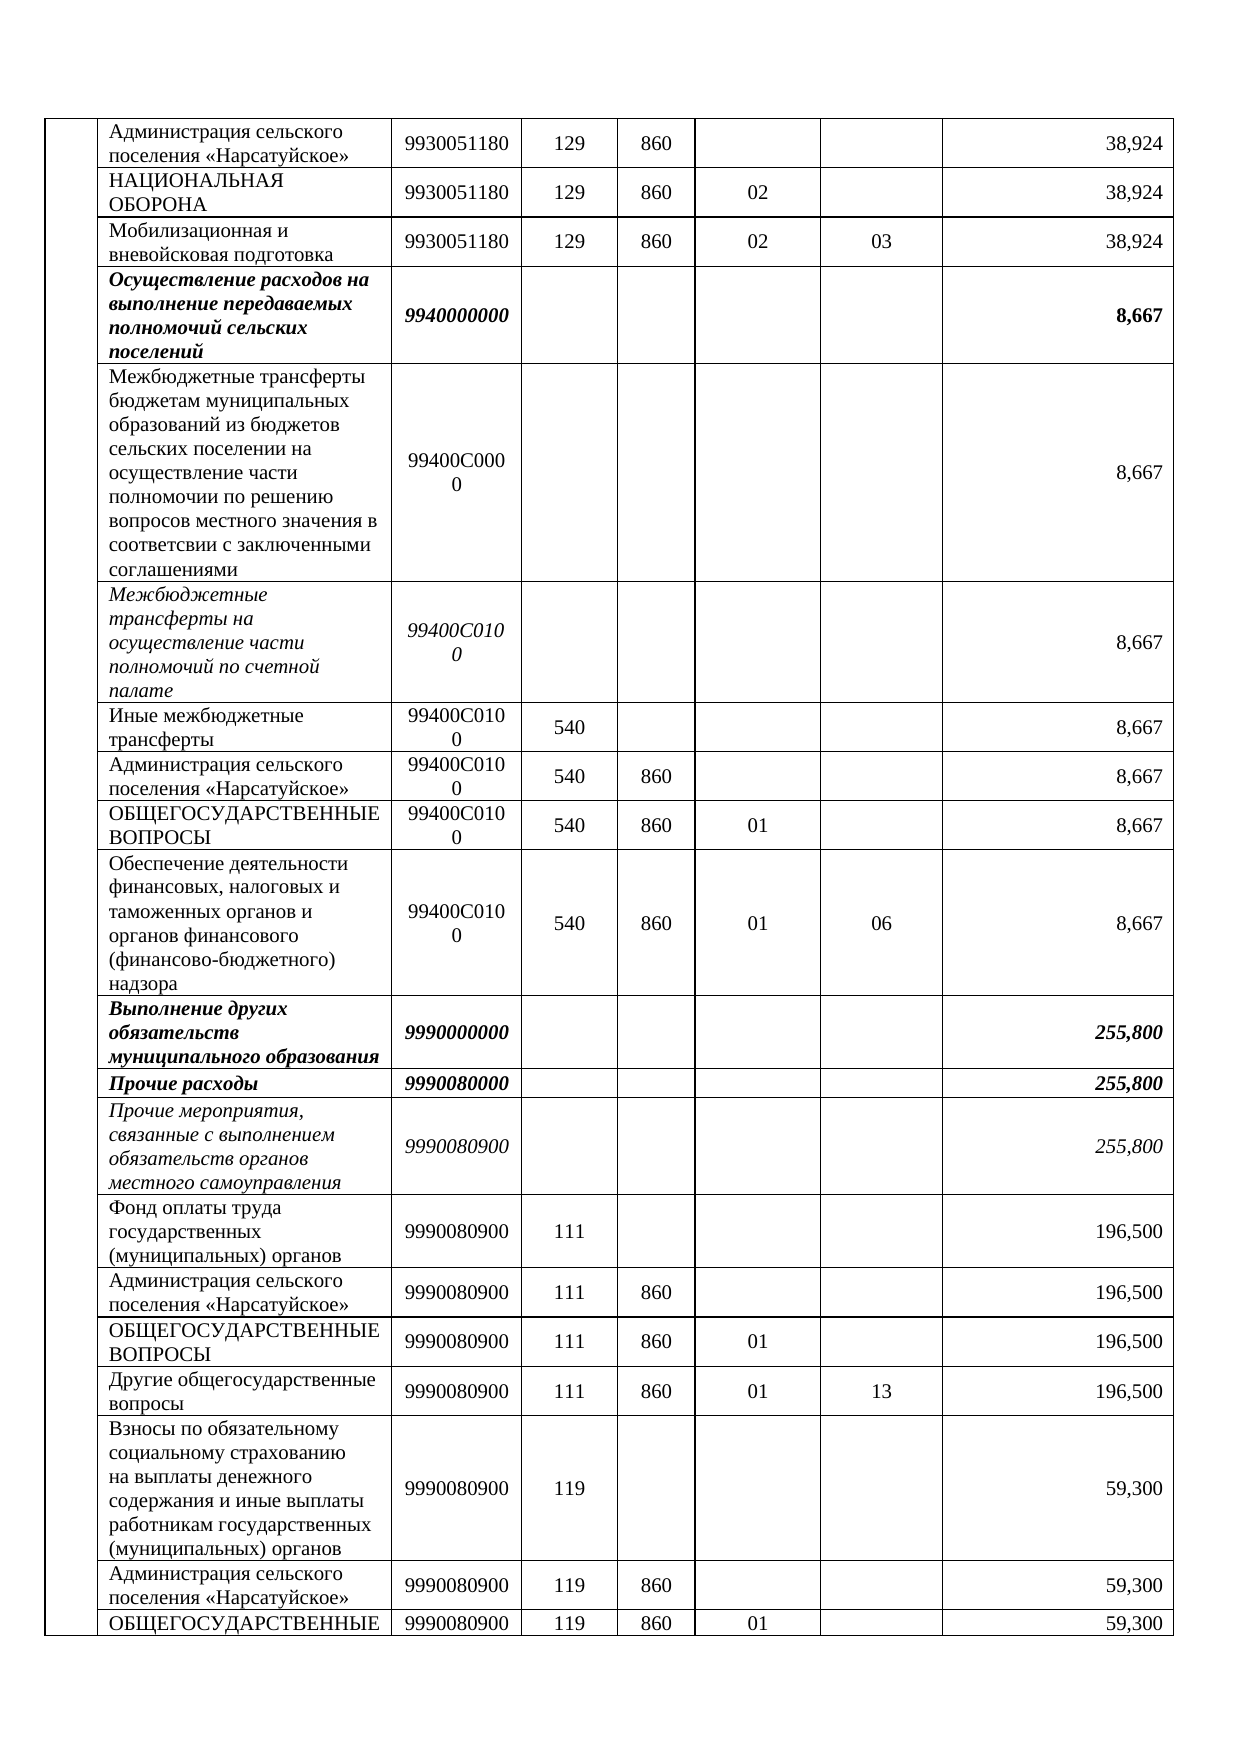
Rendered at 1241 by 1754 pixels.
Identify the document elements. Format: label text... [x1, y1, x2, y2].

table_cell 111 [522, 1318, 617, 1366]
table_cell [821, 582, 942, 702]
table_cell [821, 1561, 942, 1609]
table_cell 8,667 [943, 364, 1173, 581]
table_cell 9990080900 [392, 1416, 521, 1560]
table_cell Межбюджетные трансферты на осуществление части полномочий по счетной палате [98, 582, 391, 702]
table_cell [98, 1610, 391, 1635]
table_cell [821, 703, 942, 751]
table_cell [696, 1195, 820, 1267]
table_cell НАЦИОНАЛЬНАЯ ОБОРОНА [98, 168, 391, 216]
table_cell 01 [696, 1610, 820, 1635]
table_cell [696, 582, 820, 702]
table_cell 196,500 [943, 1195, 1173, 1267]
table_cell [618, 364, 694, 581]
table_cell [821, 168, 942, 216]
table_cell [522, 1098, 617, 1194]
table_cell 59,300 [943, 1610, 1173, 1635]
table_cell 9990080900 [392, 1610, 521, 1635]
table_cell 59,300 [943, 1416, 1173, 1560]
table_cell 02 [696, 218, 820, 266]
table_cell [696, 752, 820, 800]
table_cell 860 [618, 850, 694, 995]
table_cell [522, 364, 617, 581]
table_cell 196,500 [943, 1268, 1173, 1316]
table_cell 9990080900 [392, 1268, 521, 1316]
table_cell Межбюджетные трансферты бюджетам муниципальных образований из бюджетов сельских поселении на осуществление части полномочии по решению вопросов местного значения в соответсвии с заключенными соглашениями [98, 364, 391, 581]
table_cell [696, 1098, 820, 1194]
table_cell [821, 1069, 942, 1097]
table_cell 9990080900 [392, 1561, 521, 1609]
table_cell [618, 703, 694, 751]
table_cell 9930051180 [392, 218, 521, 266]
table_cell [696, 703, 820, 751]
table_cell 8,667 [943, 703, 1173, 751]
table_cell 02 [696, 168, 820, 216]
table_cell [696, 1561, 820, 1609]
table_cell [821, 1416, 942, 1560]
table_cell 01 [696, 850, 820, 995]
table_cell 129 [522, 168, 617, 216]
table_cell [618, 1098, 694, 1194]
table_cell 196,500 [943, 1367, 1173, 1415]
table_cell [696, 119, 820, 167]
table_cell Иные межбюджетные трансферты [98, 703, 391, 751]
table_cell [696, 1069, 820, 1097]
table_cell 540 [522, 850, 617, 995]
table_cell [522, 582, 617, 702]
table_cell 255,800 [943, 1069, 1173, 1097]
table_cell [696, 267, 820, 363]
table_cell 8,667 [943, 582, 1173, 702]
table_cell 255,800 [943, 996, 1173, 1068]
table_cell [522, 267, 617, 363]
table_cell Администрация сельского поселения «Нарсатуйское» [98, 1561, 391, 1609]
table_cell 111 [522, 1367, 617, 1415]
table_cell 860 [618, 1268, 694, 1316]
table_cell 9990080900 [392, 1367, 521, 1415]
table_cell 860 [618, 218, 694, 266]
table_cell [821, 364, 942, 581]
table_cell 119 [522, 1416, 617, 1560]
table_cell [821, 1098, 942, 1194]
table_cell 119 [522, 1610, 617, 1635]
table_cell 9940000000 [392, 267, 521, 363]
table_cell 9930051180 [392, 168, 521, 216]
table_cell Прочие мероприятия, связанные с выполнением обязательств органов местного самоуправления [98, 1098, 391, 1194]
table_cell [696, 1268, 820, 1316]
table_cell Выполнение других обязательств муниципального образования [98, 996, 391, 1068]
table_cell [696, 364, 820, 581]
table_cell Осуществление расходов на выполнение передаваемых полномочий сельских поселений [98, 267, 391, 363]
table_cell 111 [522, 1268, 617, 1316]
table_cell 860 [618, 1367, 694, 1415]
table_cell 540 [522, 752, 617, 800]
table_cell Обеспечение деятельности финансовых, налоговых и таможенных органов и органов финансового (финансово-бюджетного) надзора [98, 850, 391, 995]
table_cell 8,667 [943, 850, 1173, 995]
table_cell Администрация сельского поселения «Нарсатуйское» [98, 119, 391, 167]
table_cell 06 [821, 850, 942, 995]
table_cell [821, 996, 942, 1068]
table_cell 860 [618, 1561, 694, 1609]
table_cell [618, 1195, 694, 1267]
table_cell 8,667 [943, 267, 1173, 363]
table_cell [821, 267, 942, 363]
table_cell [821, 1318, 942, 1366]
table_cell 129 [522, 119, 617, 167]
table_cell 38,924 [943, 218, 1173, 266]
table_cell [618, 1416, 694, 1560]
table_cell [696, 1416, 820, 1560]
table_cell [618, 1069, 694, 1097]
table_cell 9930051180 [392, 119, 521, 167]
table_cell 860 [618, 752, 694, 800]
table_cell Другие общегосударственные вопросы [98, 1367, 391, 1415]
table_cell [821, 1268, 942, 1316]
table_cell 9990080900 [392, 1098, 521, 1194]
table_cell [618, 582, 694, 702]
table_cell ОБЩЕГОСУДАРСТВЕННЫЕ ВОПРОСЫ [98, 1318, 391, 1366]
table_cell 255,800 [943, 1098, 1173, 1194]
table_cell 540 [522, 703, 617, 751]
table_cell 860 [618, 168, 694, 216]
table_cell 860 [618, 1610, 694, 1635]
table_cell 03 [821, 218, 942, 266]
table_cell 99400С0000 [392, 364, 521, 581]
table_cell 01 [696, 801, 820, 849]
table_cell 9990080900 [392, 1318, 521, 1366]
table_cell 9990080000 [392, 1069, 521, 1097]
table_cell 8,667 [943, 752, 1173, 800]
table_cell 38,924 [943, 168, 1173, 216]
table_cell 13 [821, 1367, 942, 1415]
table_cell [696, 996, 820, 1068]
table_cell 540 [522, 801, 617, 849]
table_cell Прочие расходы [98, 1069, 391, 1097]
table_cell Администрация сельского поселения «Нарсатуйское» [98, 1268, 391, 1316]
table_cell [821, 752, 942, 800]
table_cell Фонд оплаты труда государственных (муниципальных) органов [98, 1195, 391, 1267]
table_cell 860 [618, 801, 694, 849]
table_cell [522, 996, 617, 1068]
table_cell 9990080900 [392, 1195, 521, 1267]
table_cell 01 [696, 1318, 820, 1366]
table_cell 196,500 [943, 1318, 1173, 1366]
table_cell 01 [696, 1367, 820, 1415]
table_cell ОБЩЕГОСУДАРСТВЕННЫЕ ВОПРОСЫ [98, 801, 391, 849]
table_cell [821, 1610, 942, 1635]
table_cell [821, 1195, 942, 1267]
table_cell 99400С0100 [392, 801, 521, 849]
table_cell Взносы по обязательному социальному страхованию на выплаты денежного содержания и иные выплаты работникам государственных (муниципальных) органов [98, 1416, 391, 1560]
table_cell 860 [618, 119, 694, 167]
table_cell 59,300 [943, 1561, 1173, 1609]
table_cell Мобилизационная и вневойсковая подготовка [98, 218, 391, 266]
table_cell [821, 801, 942, 849]
table_cell 99400С0100 [392, 850, 521, 995]
table_cell 99400С0100 [392, 703, 521, 751]
table_cell 9990000000 [392, 996, 521, 1068]
table_cell Администрация сельского поселения «Нарсатуйское» [98, 752, 391, 800]
table_cell [522, 1069, 617, 1097]
table_cell 8,667 [943, 801, 1173, 849]
table_cell 129 [522, 218, 617, 266]
table_cell 119 [522, 1561, 617, 1609]
table_cell 111 [522, 1195, 617, 1267]
table_cell [618, 996, 694, 1068]
table_cell [618, 267, 694, 363]
table_cell [821, 119, 942, 167]
table_cell 38,924 [943, 119, 1173, 167]
table_cell 99400С0100 [392, 752, 521, 800]
table_cell 860 [618, 1318, 694, 1366]
table_cell 99400С0100 [392, 582, 521, 702]
